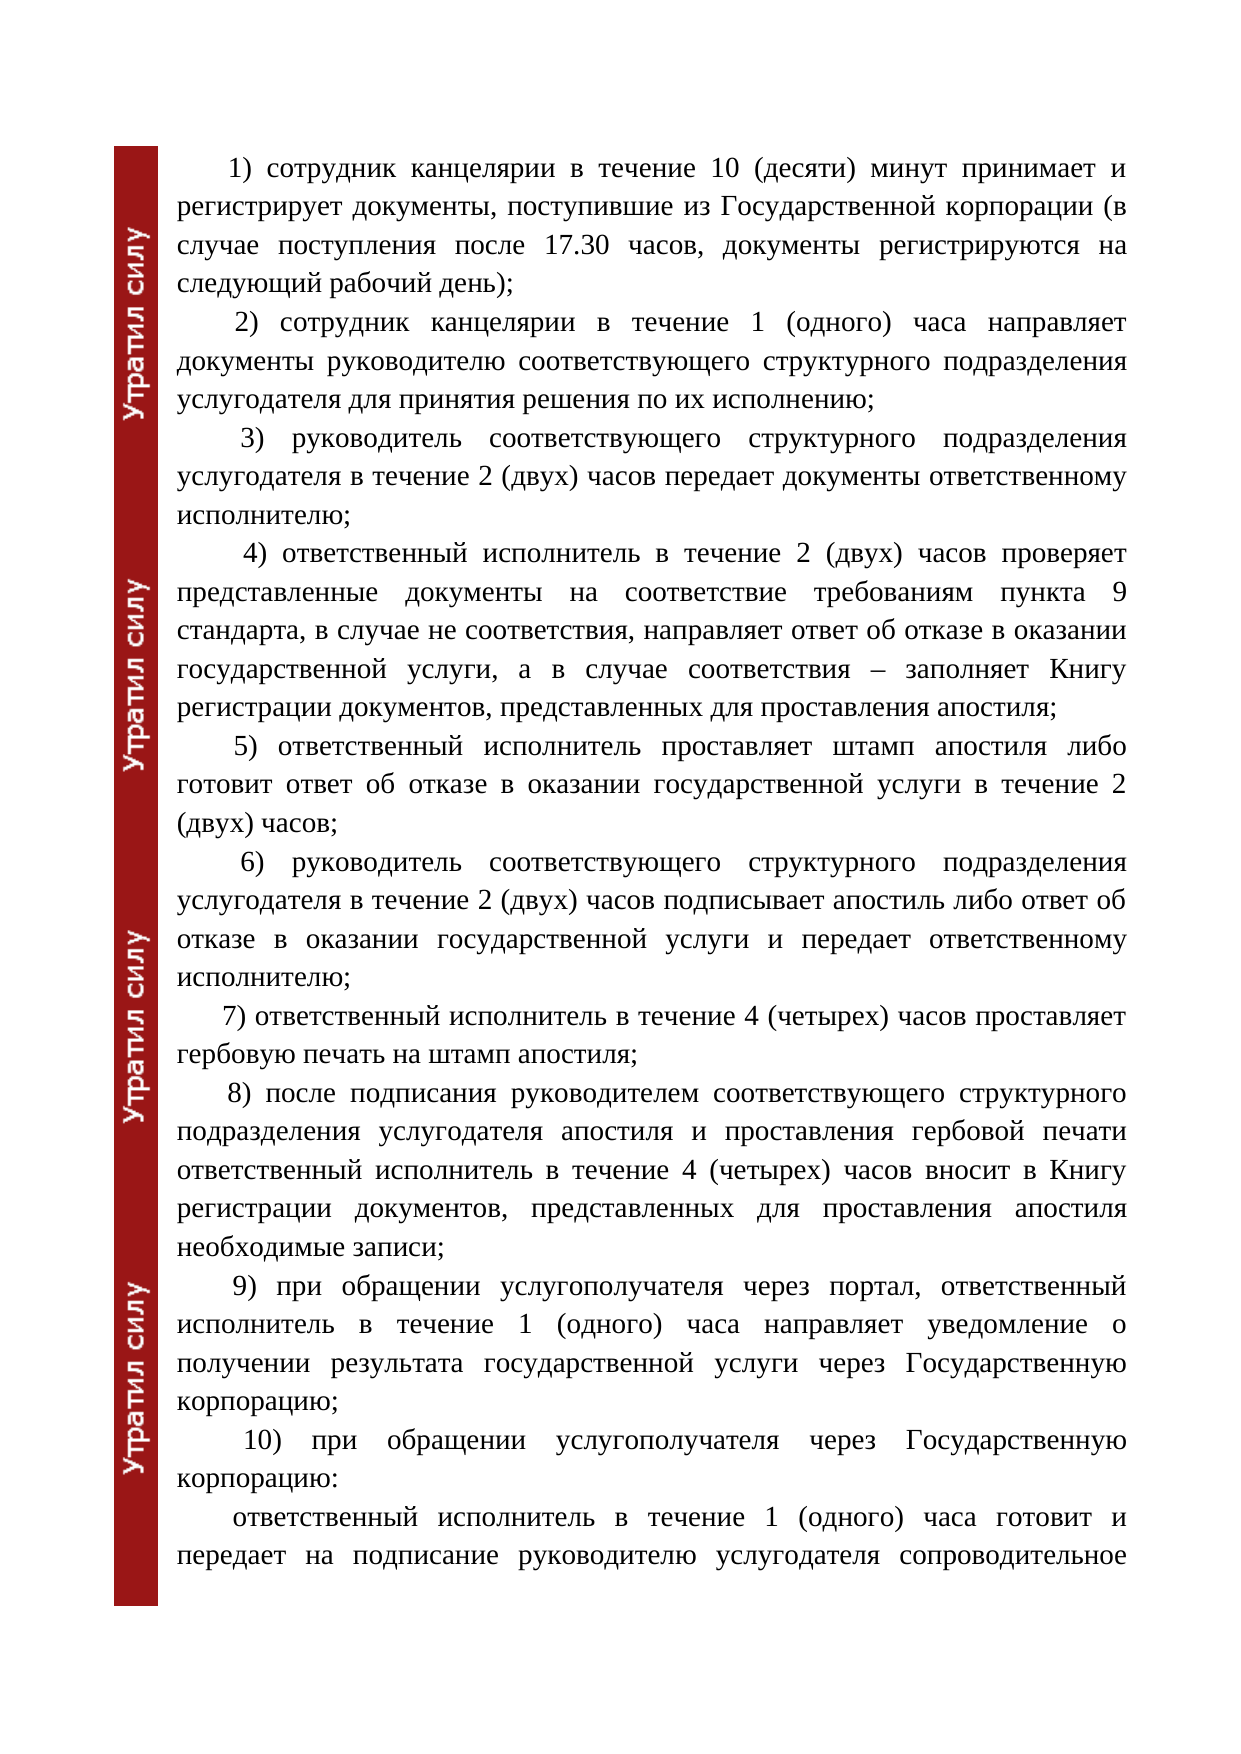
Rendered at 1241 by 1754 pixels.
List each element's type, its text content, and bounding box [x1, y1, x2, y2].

text 2) сотрудник канцелярии в течение 1 (одного) часа направляет документы руководителю соответствующего структурного подразделения услугодателя для принятия решения по их исполнению; [112, 304, 1128, 415]
picture [114, 146, 158, 150]
text 6) руководитель соответствующего структурного подразделения услугодателя в течение 2 (двух) часов подписывает апостиль либо ответ об отказе в оказании государственной услуги и передает ответственному исполнителю; [112, 844, 1128, 993]
text 8) после подписания руководителем соответствующего структурного подразделения услугодателя апостиля и проставления гербовой печати ответственный исполнитель в течение 4 (четырех) часов вносит в Книгу регистрации документов, представленных для проставления апостиля необходимые записи; [112, 1075, 1128, 1263]
picture [114, 723, 158, 728]
text 10) при обращении услугополучателя через Государственную корпорацию: [112, 1422, 1128, 1494]
picture [114, 839, 158, 844]
text 1) сотрудник канцелярии в течение 10 (десяти) минут принимает и регистрирует документы, поступившие из Государственной корпорации (в случае поступления после 17.30 часов, документы регистрируются на следующий рабочий день); [112, 150, 1128, 299]
picture [114, 530, 158, 535]
text 4) ответственный исполнитель в течение 2 (двух) часов проверяет представленные документы на соответствие требованиям пункта 9 стандарта, в случае не соответствия, направляет ответ об отказе в оказании государственной услуги, а в случае соответствия – заполняет Книгу регистрации документов, представленных для проставления апостиля; [112, 535, 1128, 723]
text 9) при обращении услугополучателя через портал, ответственный исполнитель в течение 1 (одного) часа направляет уведомление о получении результата государственной услуги через Государственную корпорацию; [112, 1268, 1128, 1417]
picture [114, 1070, 158, 1075]
picture [114, 993, 158, 998]
picture [114, 1494, 158, 1499]
text 7) ответственный исполнитель в течение 4 (четырех) часов проставляет гербовую печать на штамп апостиля; [112, 998, 1128, 1070]
text 3) руководитель соответствующего структурного подразделения услугодателя в течение 2 (двух) часов передает документы ответственному исполнителю; [112, 420, 1128, 530]
picture [114, 1263, 158, 1268]
text 5) ответственный исполнитель проставляет штамп апостиля либо готовит ответ об отказе в оказании государственной услуги в течение 2 (двух) часов; [112, 728, 1128, 839]
picture [114, 299, 158, 304]
picture [114, 415, 158, 420]
picture [114, 1417, 158, 1422]
picture [114, 1571, 158, 1606]
